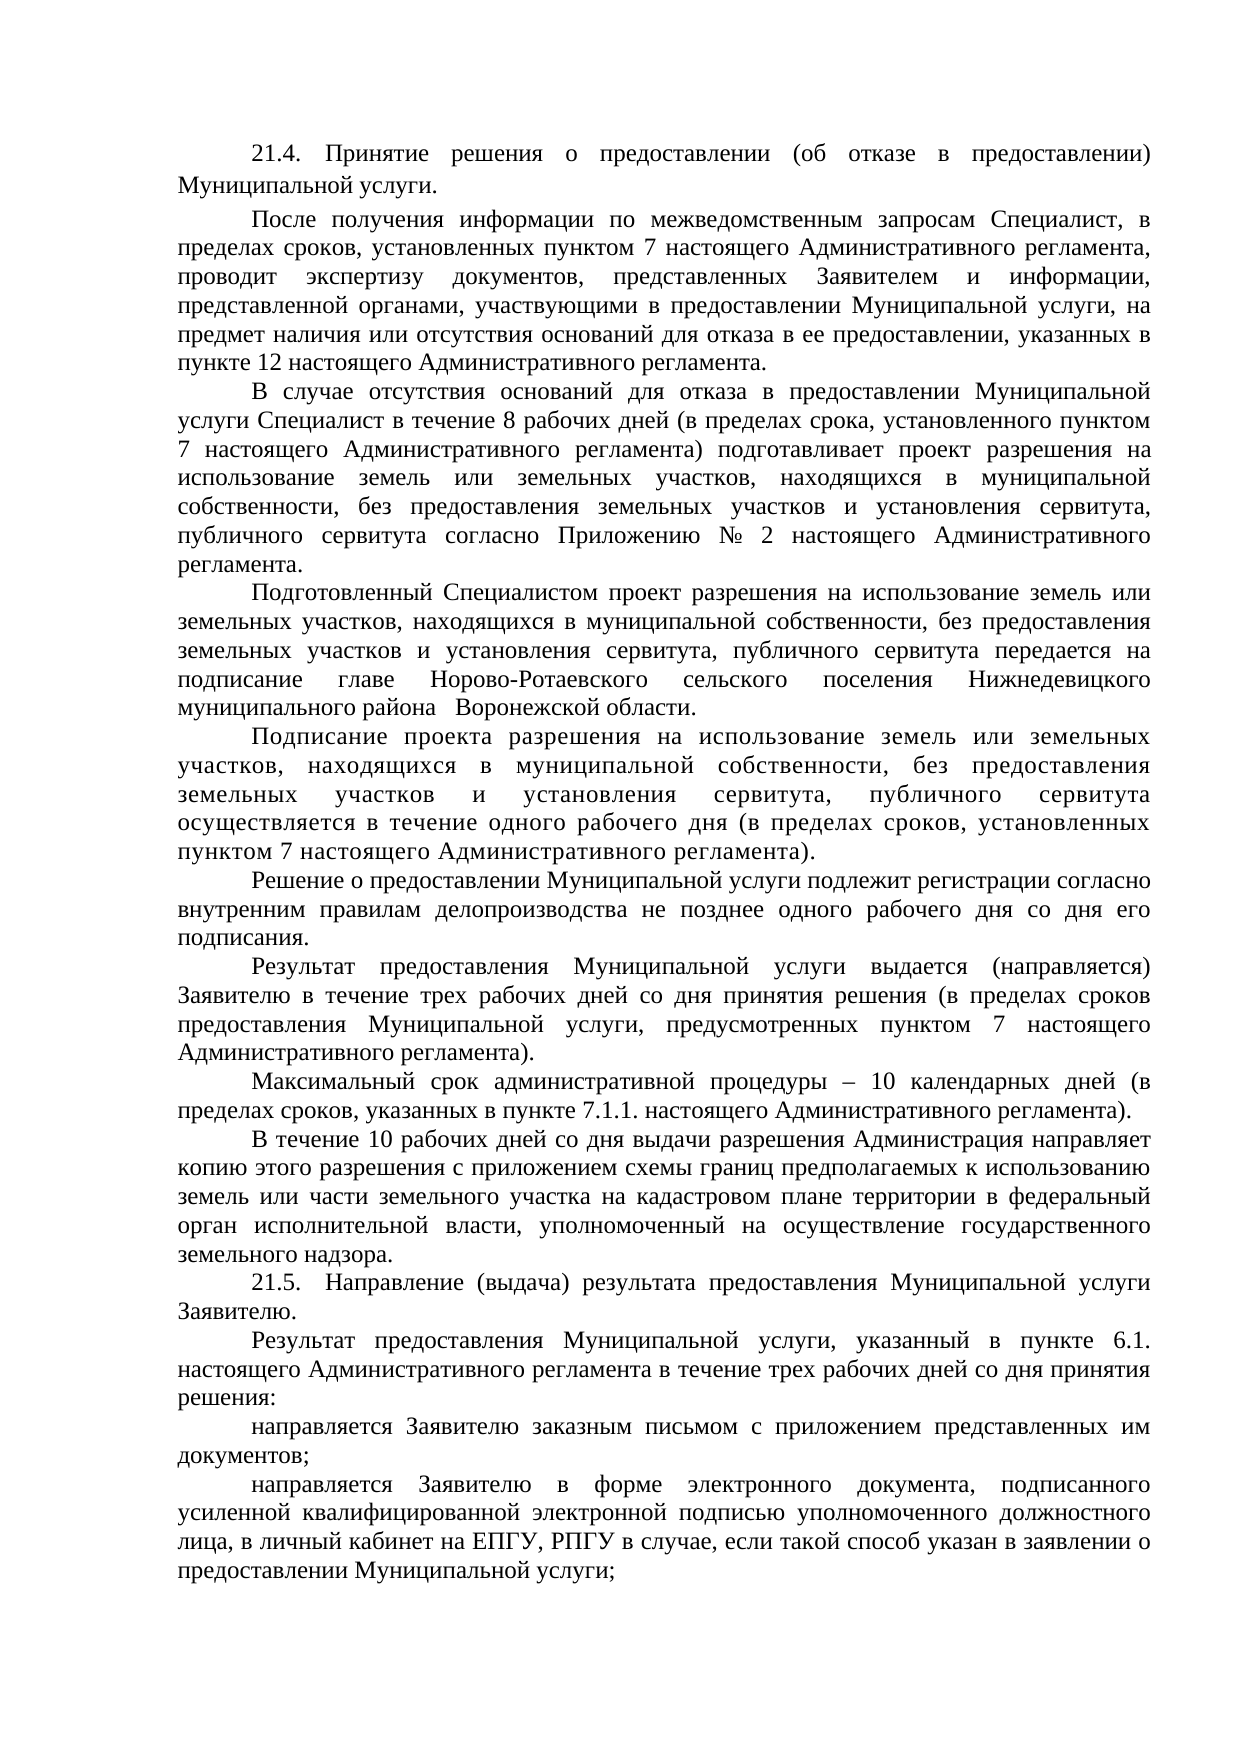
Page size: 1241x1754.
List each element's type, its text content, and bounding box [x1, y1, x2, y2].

text В течение 10 рабочих дней со дня выдачи разрешения Администрация направляет копию этого разрешения с приложением схемы границ предполагаемых к использованию земель или части земельного участка на кадастровом плане территории в федеральный орган исполнительной власти, уполномоченный на осуществление государственного земельного надзора. [177, 1124, 1152, 1267]
text направляется Заявителю заказным письмом с приложением представленных им документов; [177, 1411, 1152, 1469]
text После получения информации по межведомственным запросам Специалист, в пределах сроков, установленных пунктом 7 настоящего Административного регламента, проводит экспертизу документов, представленных Заявителем и информации, представленной органами, участвующими в предоставлении Муниципальной услуги, на предмет наличия или отсутствия оснований для отказа в ее предоставлении, указанных в пункте 12 настоящего Административного регламента. [177, 204, 1152, 376]
text Максимальный срок административной процедуры – 10 календарных дней (в пределах сроков, указанных в пункте 7.1.1. настоящего Административного регламента). [177, 1066, 1152, 1124]
text направляется Заявителю в форме электронного документа, подписанного усиленной квалифицированной электронной подписью уполномоченного должностного лица, в личный кабинет на ЕПГУ, РПГУ в случае, если такой способ указан в заявлении о предоставлении Муниципальной услуги; [177, 1469, 1152, 1584]
text Подписание проекта разрешения на использование земель или земельных участков, находящихся в муниципальной собственности, без предоставления земельных участков и установления сервитута, публичного сервитута осуществляется в течение одного рабочего дня (в пределах сроков, установленных пунктом 7 настоящего Административного регламента). [177, 721, 1152, 865]
text Результат предоставления Муниципальной услуги, указанный в пункте 6.1. настоящего Административного регламента в течение трех рабочих дней со дня принятия решения: [177, 1325, 1152, 1411]
list Направление (выдача) результата предоставления Муниципальной услуги Заявителю. [177, 1267, 1152, 1325]
text Результат предоставления Муниципальной услуги выдается (направляется) Заявителю в течение трех рабочих дней со дня принятия решения (в пределах сроков предоставления Муниципальной услуги, предусмотренных пунктом 7 настоящего Административного регламента). [177, 951, 1152, 1066]
list Принятие решения о предоставлении (об отказе в предоставлении) Муниципальной услуги. [177, 138, 1152, 199]
text Решение о предоставлении Муниципальной услуги подлежит регистрации согласно внутренним правилам делопроизводства не позднее одного рабочего дня со дня его подписания. [177, 865, 1152, 951]
text Подготовленный Специалистом проект разрешения на использование земель или земельных участков, находящихся в муниципальной собственности, без предоставления земельных участков и установления сервитута, публичного сервитута передается на подписание главе Норово-Ротаевского сельского поселения Нижнедевицкого муниципального района Воронежской области. [177, 577, 1152, 721]
text В случае отсутствия оснований для отказа в предоставлении Муниципальной услуги Специалист в течение 8 рабочих дней (в пределах срока, установленного пунктом 7 настоящего Административного регламента) подготавливает проект разрешения на использование земель или земельных участков, находящихся в муниципальной собственности, без предоставления земельных участков и установления сервитута, публичного сервитута согласно Приложению № 2 настоящего Административного регламента. [177, 376, 1152, 577]
